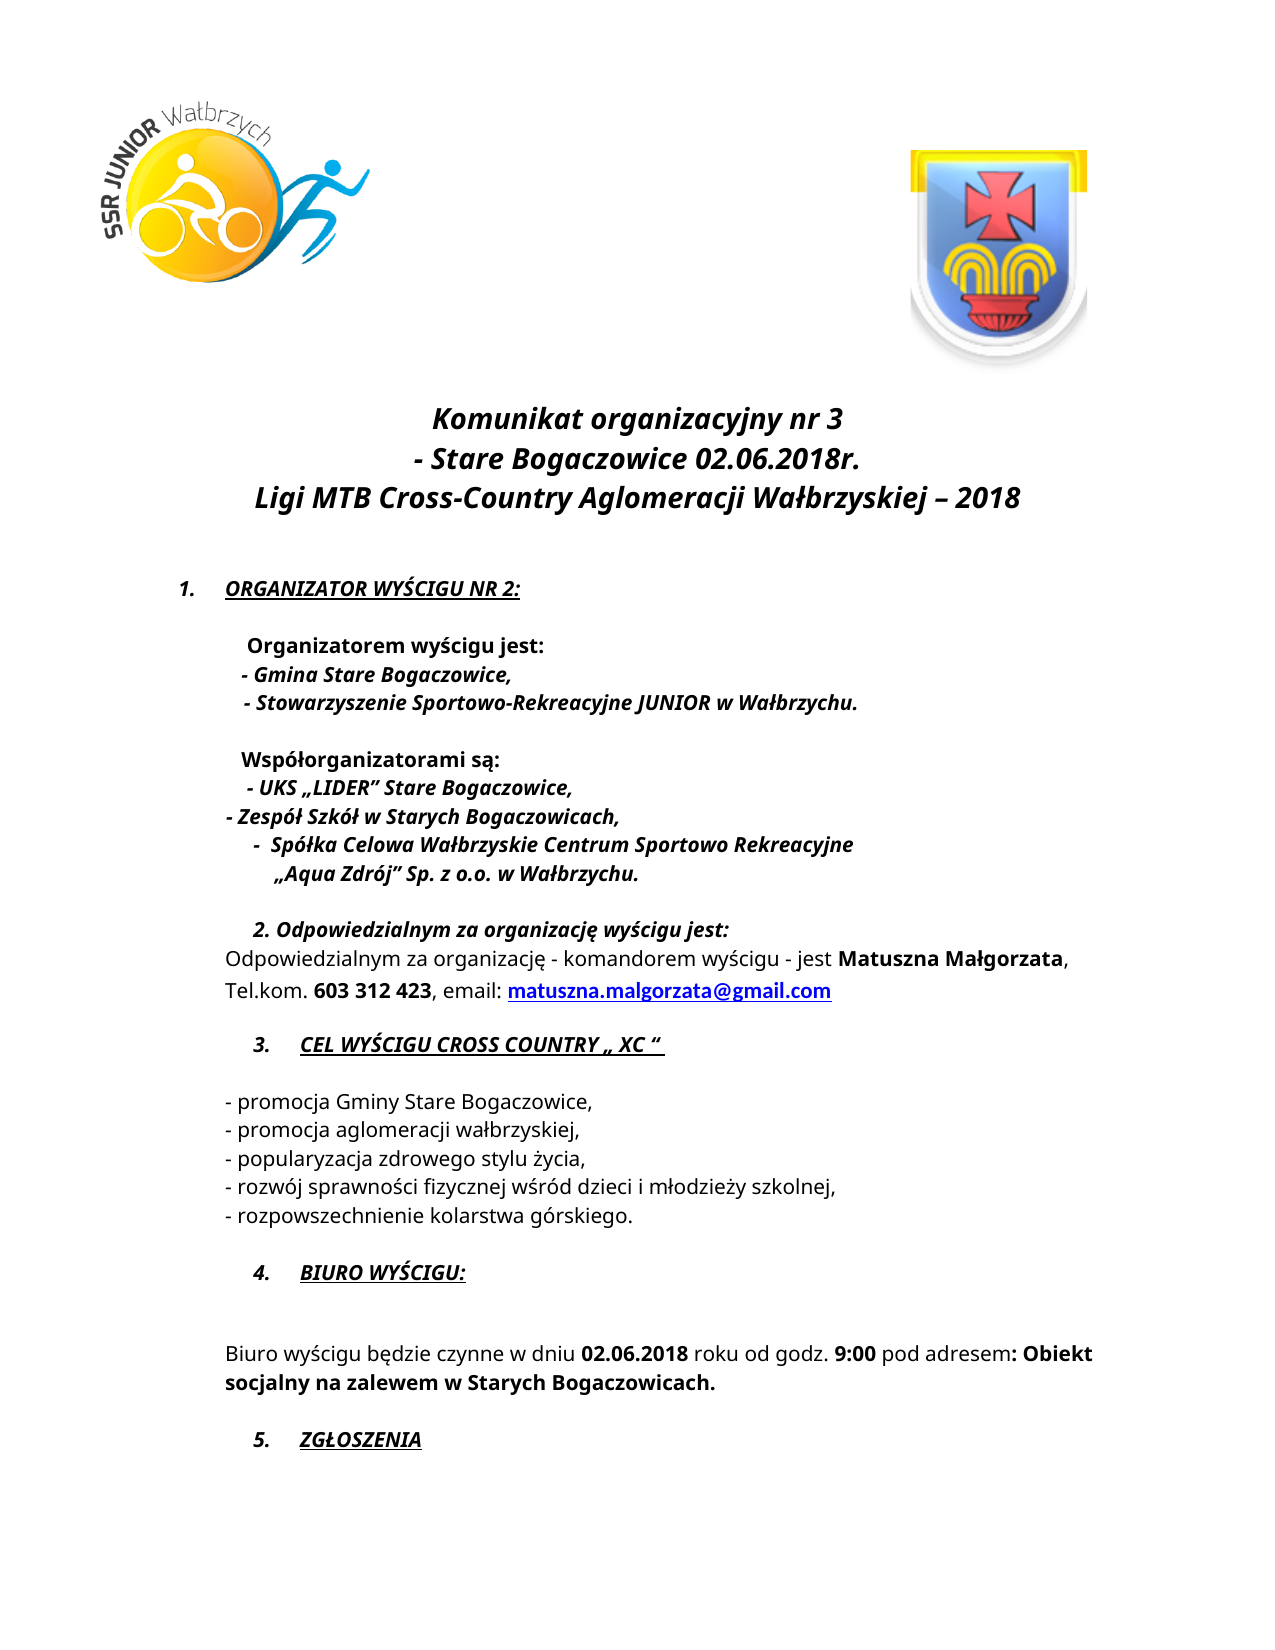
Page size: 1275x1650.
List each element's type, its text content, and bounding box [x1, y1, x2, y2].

list BIURO WYŚCIGU: [253, 1258, 1125, 1286]
text - UKS „LIDER” Stare Bogaczowice, [150, 773, 1125, 802]
text - Spółka Celowa Wałbrzyskie Centrum Sportowo Rekreacyjne [244, 830, 1125, 859]
text Organizatorem wyścigu jest: [225, 631, 1125, 660]
text - Stowarzyszenie Sportowo-Rekreacyjne JUNIOR w Wałbrzychu. [150, 688, 1125, 717]
list ORGANIZATOR WYŚCIGU NR 2: [150, 574, 1125, 603]
text - promocja aglomeracji wałbrzyskiej, [150, 1115, 1125, 1144]
text Komunikat organizacyjny nr 3 [150, 398, 1125, 438]
text 2. Odpowiedzialnym za organizację wyścigu jest: [150, 916, 1125, 944]
text Biuro wyścigu będzie czynne w dniu 02.06.2018 roku od godz. 9:00 pod adresem: Obiekt socjalny na zalewem w Starych Bogaczowicach. [225, 1339, 1125, 1396]
text Odpowiedzialnym za organizację - komandorem wyścigu - jest Matuszna Małgorzata, Tel.kom. 603 312 423, email: matuszna.malgorzata@gmail.com [225, 944, 1125, 1005]
list CEL WYŚCIGU CROSS COUNTRY „ XC “ [253, 1030, 1125, 1058]
text Współorganizatorami są: [150, 745, 1125, 773]
picture [51, 67, 419, 316]
text - Stare Bogaczowice 02.06.2018r. [150, 438, 1125, 478]
text - rozwój sprawności fizycznej wśród dzieci i młodzieży szkolnej, [150, 1172, 1125, 1201]
text Ligi MTB Cross-Country Aglomeracji Wałbrzyskiej – 2018 [150, 478, 1125, 517]
text - rozpowszechnienie kolarstwa górskiego. [150, 1201, 1125, 1229]
text - promocja Gminy Stare Bogaczowice, [225, 1087, 1125, 1115]
text - Zespół Szkół w Starych Bogaczowicach, [150, 802, 1125, 830]
picture [910, 150, 1088, 374]
list ZGŁOSZENIA [253, 1425, 1125, 1453]
text „Aqua Zdrój” Sp. z o.o. w Wałbrzychu. [244, 859, 1125, 887]
text - Gmina Stare Bogaczowice, [225, 660, 1125, 688]
text - popularyzacja zdrowego stylu życia, [150, 1144, 1125, 1172]
